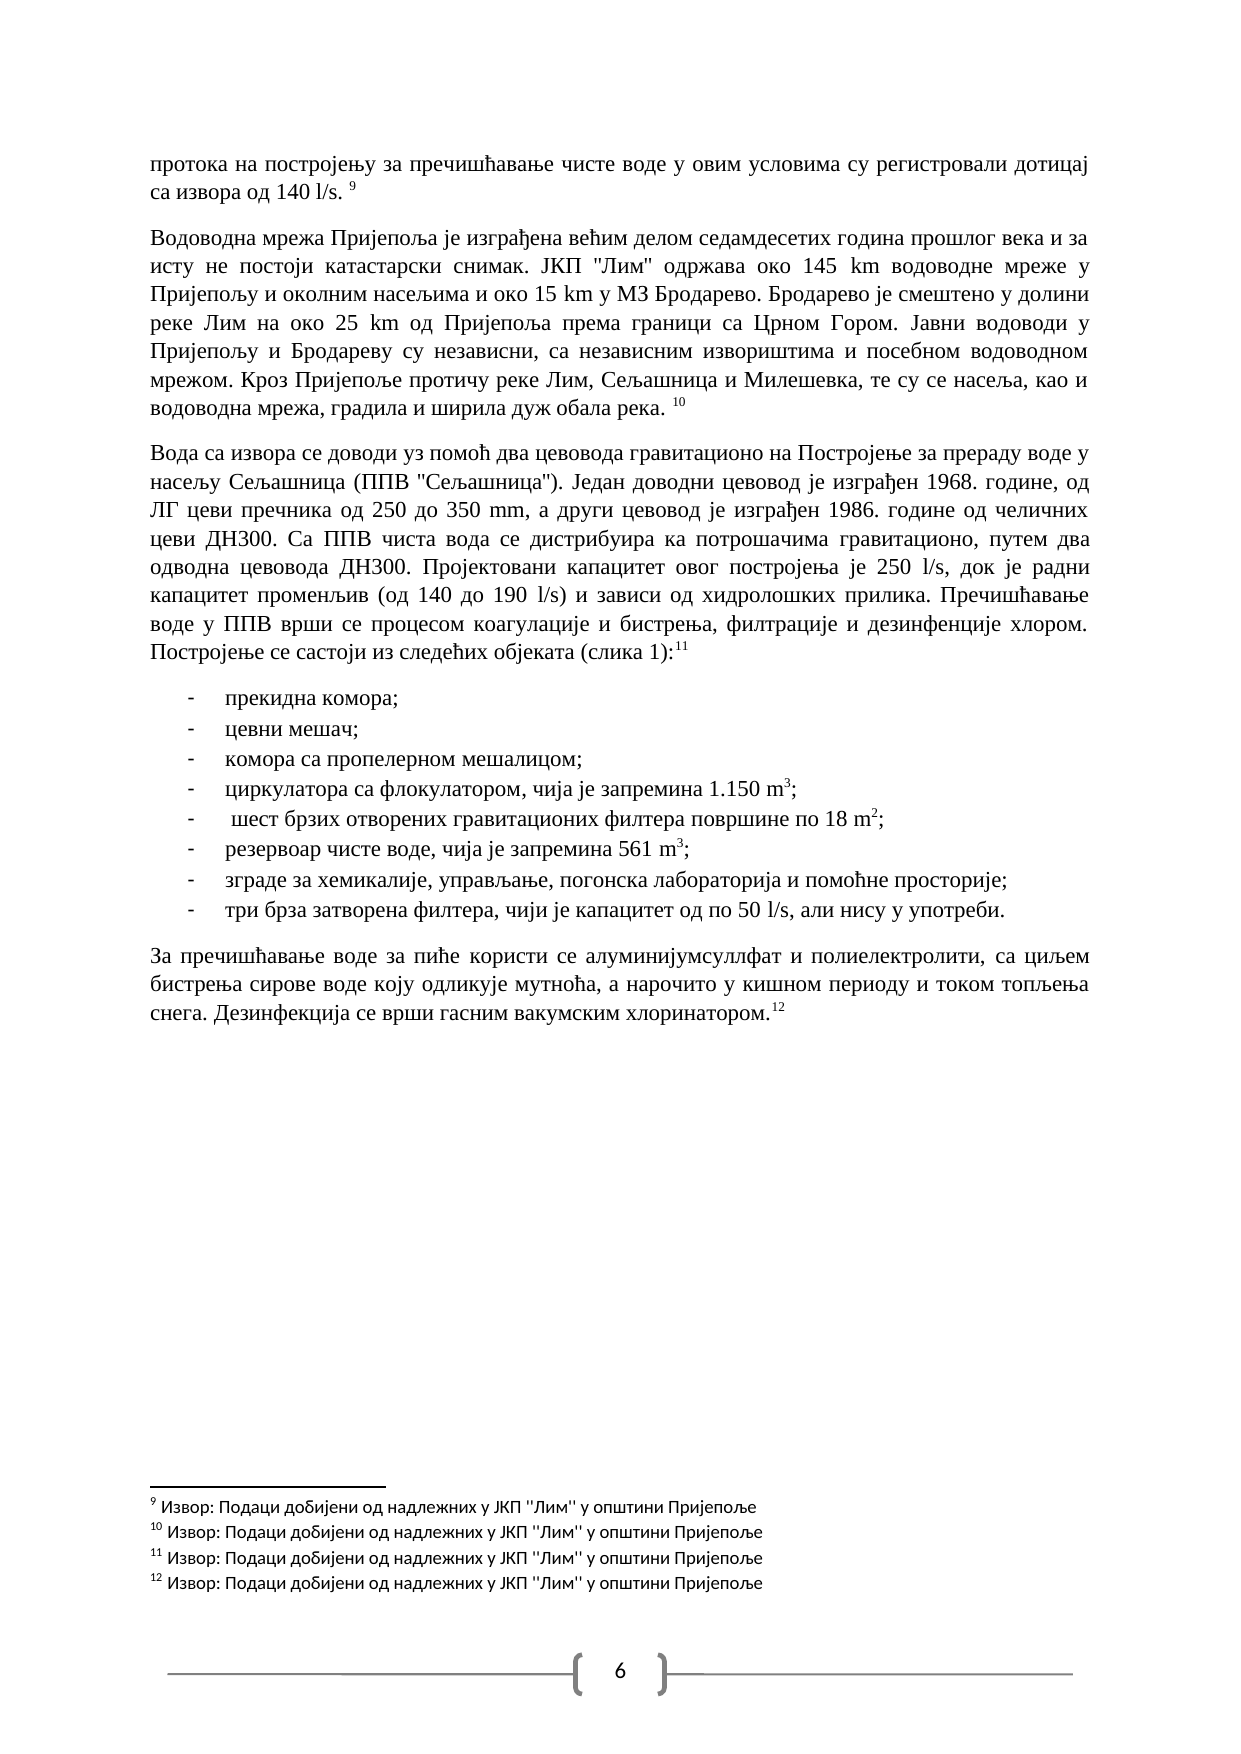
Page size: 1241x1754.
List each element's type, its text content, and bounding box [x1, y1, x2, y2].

list три брза затворена филтера, чији је капацитет од по 50 l/s, али нису у употреби. [187, 895, 1090, 923]
list комора са пропелерном мешалицом; [187, 744, 1090, 772]
list зграде за хемикалије, управљање, погонска лабораторија и помоћне просторије; [187, 865, 1090, 893]
list прекидна комора; [187, 683, 1090, 711]
text Водоводна мрежа Пријепоља је изграђена већим делом седамдесетих година прошлог века и за исту не постоји катастарски снимак. ЈКП ''Лим'' одржава око 145 km водоводне мреже у Пријепољу и околним насељима и око 15 km у МЗ Бродарево. Бродарево је смештено у долини реке Лим на око 25 km од Пријепоља према граници са Црном Гором. Јавни водоводи у Пријепољу и Бродареву су независни, са независним извориштима и посебном водоводном мрежом. Кроз Пријепоље протичу реке Лим, Сељашница и Милешевка, те су се насеља, као и водоводна мрежа, градила и ширила дуж обала река. [150, 223, 1090, 421]
text Вода са извора се доводи уз помоћ два цевовода гравитационо на Постројење за прераду воде у насељу Сељашница (ППВ ''Сељашница''). Један доводни цевовод је изграђен 1968. године, од ЛГ цеви пречника од 250 до 350 mm, а други цевовод је изграђен 1986. године од челичних цеви ДН300. Са ППВ чиста вода се дистрибуира ка потрошачима гравитационо, путем два одводна цевовода ДН300. Пројектовани капацитет овог постројења је 250 l/s, док је радни капацитет променљив (од 140 до 190 l/s) и зависи од хидролошких прилика. Пречишћавање воде у ППВ врши се процесом коагулације и бистрења, филтрације и дезинфенције хлором. Постројење се састоји из следећих објеката (слика 1): [150, 439, 1090, 665]
list цевни мешач; [187, 714, 1090, 742]
list резервоар чисте воде, чија је запремина 561 m3; [187, 834, 1090, 862]
list шест брзих отворених гравитационих филтера површине по 18 m2; [187, 804, 1090, 832]
text За пречишћавање воде за пиће користи се алуминијумсуллфат и полиелектролити, са циљем бистрења сирове воде коју одликује мутноћа, а нарочито у кишном периоду и током топљења снега. Дезинфекција се врши гасним вакумским хлоринатором. [150, 942, 1090, 1025]
list циркулатора са флокулатором, чија је запремина 1.150 m3; [187, 774, 1090, 802]
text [150, 150, 1090, 205]
